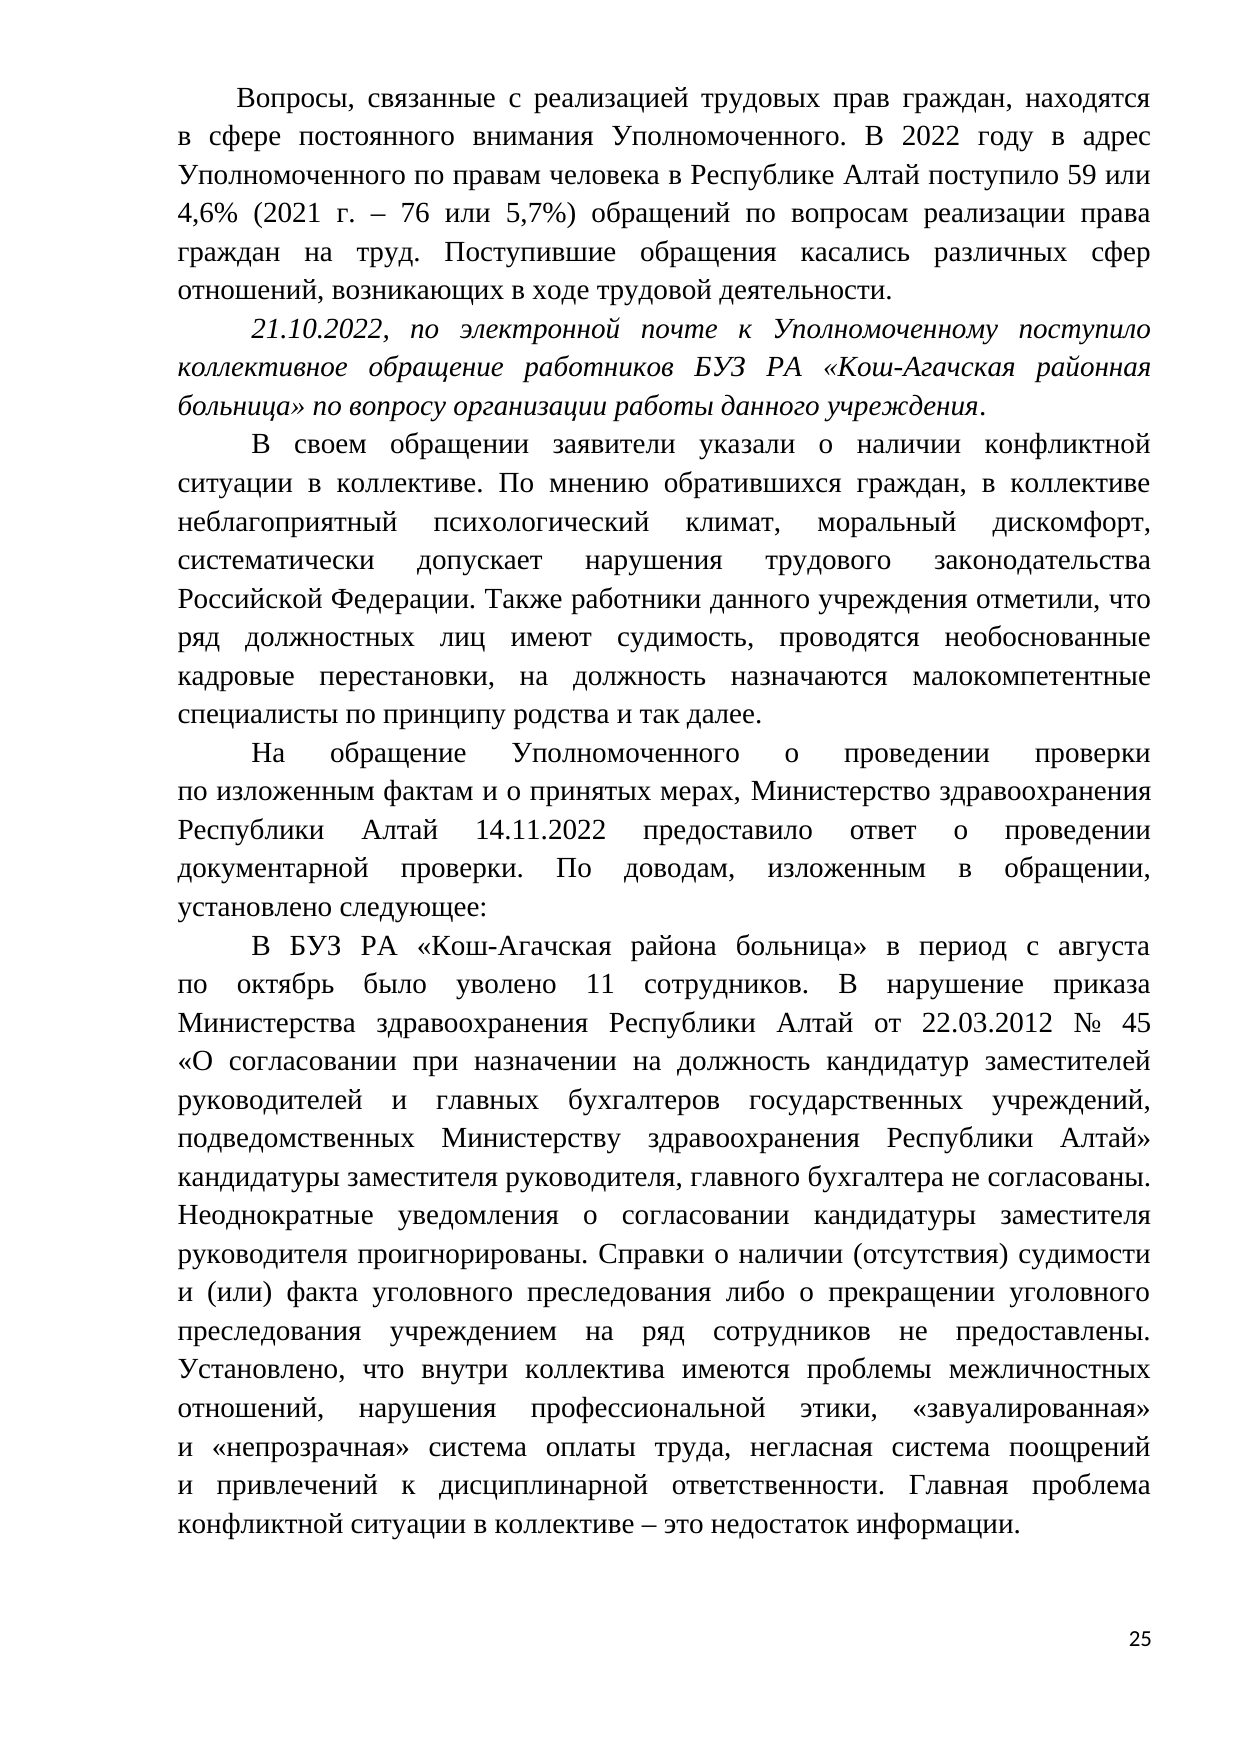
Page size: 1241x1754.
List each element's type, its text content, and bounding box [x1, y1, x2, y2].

text В БУЗ РА «Кош-Агачская района больница» в период с августа по октябрь было уволено 11 сотрудников. В нарушение приказа Министерства здравоохранения Республики Алтай от 22.03.2012 № 45 «О согласовании при назначении на должность кандидатур заместителей руководителей и главных бухгалтеров государственных учреждений, подведомственных Министерству здравоохранения Республики Алтай» кандидатуры заместителя руководителя, главного бухгалтера не согласованы. Неоднократные уведомления о согласовании кандидатуры заместителя руководителя проигнорированы. Справки о наличии (отсутствия) судимости и (или) факта уголовного преследования либо о прекращении уголовного преследования учреждением на ряд сотрудников не предоставлены. Установлено, что внутри коллектива имеются проблемы межличностных отношений, нарушения профессиональной этики, «завуалированная» и «непрозрачная» система оплаты труда, негласная система поощрений и привлечений к дисциплинарной ответственности. Главная проблема конфликтной ситуации в коллективе – это недостаток информации. [177, 928, 1152, 1539]
text В своем обращении заявители указали о наличии конфликтной ситуации в коллективе. По мнению обратившихся граждан, в коллективе неблагоприятный психологический климат, моральный дискомфорт, систематически допускает нарушения трудового законодательства Российской Федерации. Также работники данного учреждения отметили, что ряд должностных лиц имеют судимость, проводятся необоснованные кадровые перестановки, на должность назначаются малокомпетентные специалисты по принципу родства и так далее. [177, 427, 1152, 730]
text 21.10.2022, по электронной почте к Уполномоченному поступило коллективное обращение работников БУЗ РА «Кош-Агачская районная больница» по вопросу организации работы данного учреждения. [177, 311, 1152, 422]
text Вопросы, связанные с реализацией трудовых прав граждан, находятся в сфере постоянного внимания Уполномоченного. В 2022 году в адрес Уполномоченного по правам человека в Республике Алтай поступило 59 или 4,6% (2021 г. – 76 или 5,7%) обращений по вопросам реализации права граждан на труд. Поступившие обращения касались различных сфер отношений, возникающих в ходе трудовой деятельности. [177, 80, 1152, 306]
text На обращение Уполномоченного о проведении проверки по изложенным фактам и о принятых мерах, Министерство здравоохранения Республики Алтай 14.11.2022 предоставило ответ о проведении документарной проверки. По доводам, изложенным в обращении, установлено следующее: [177, 735, 1152, 923]
